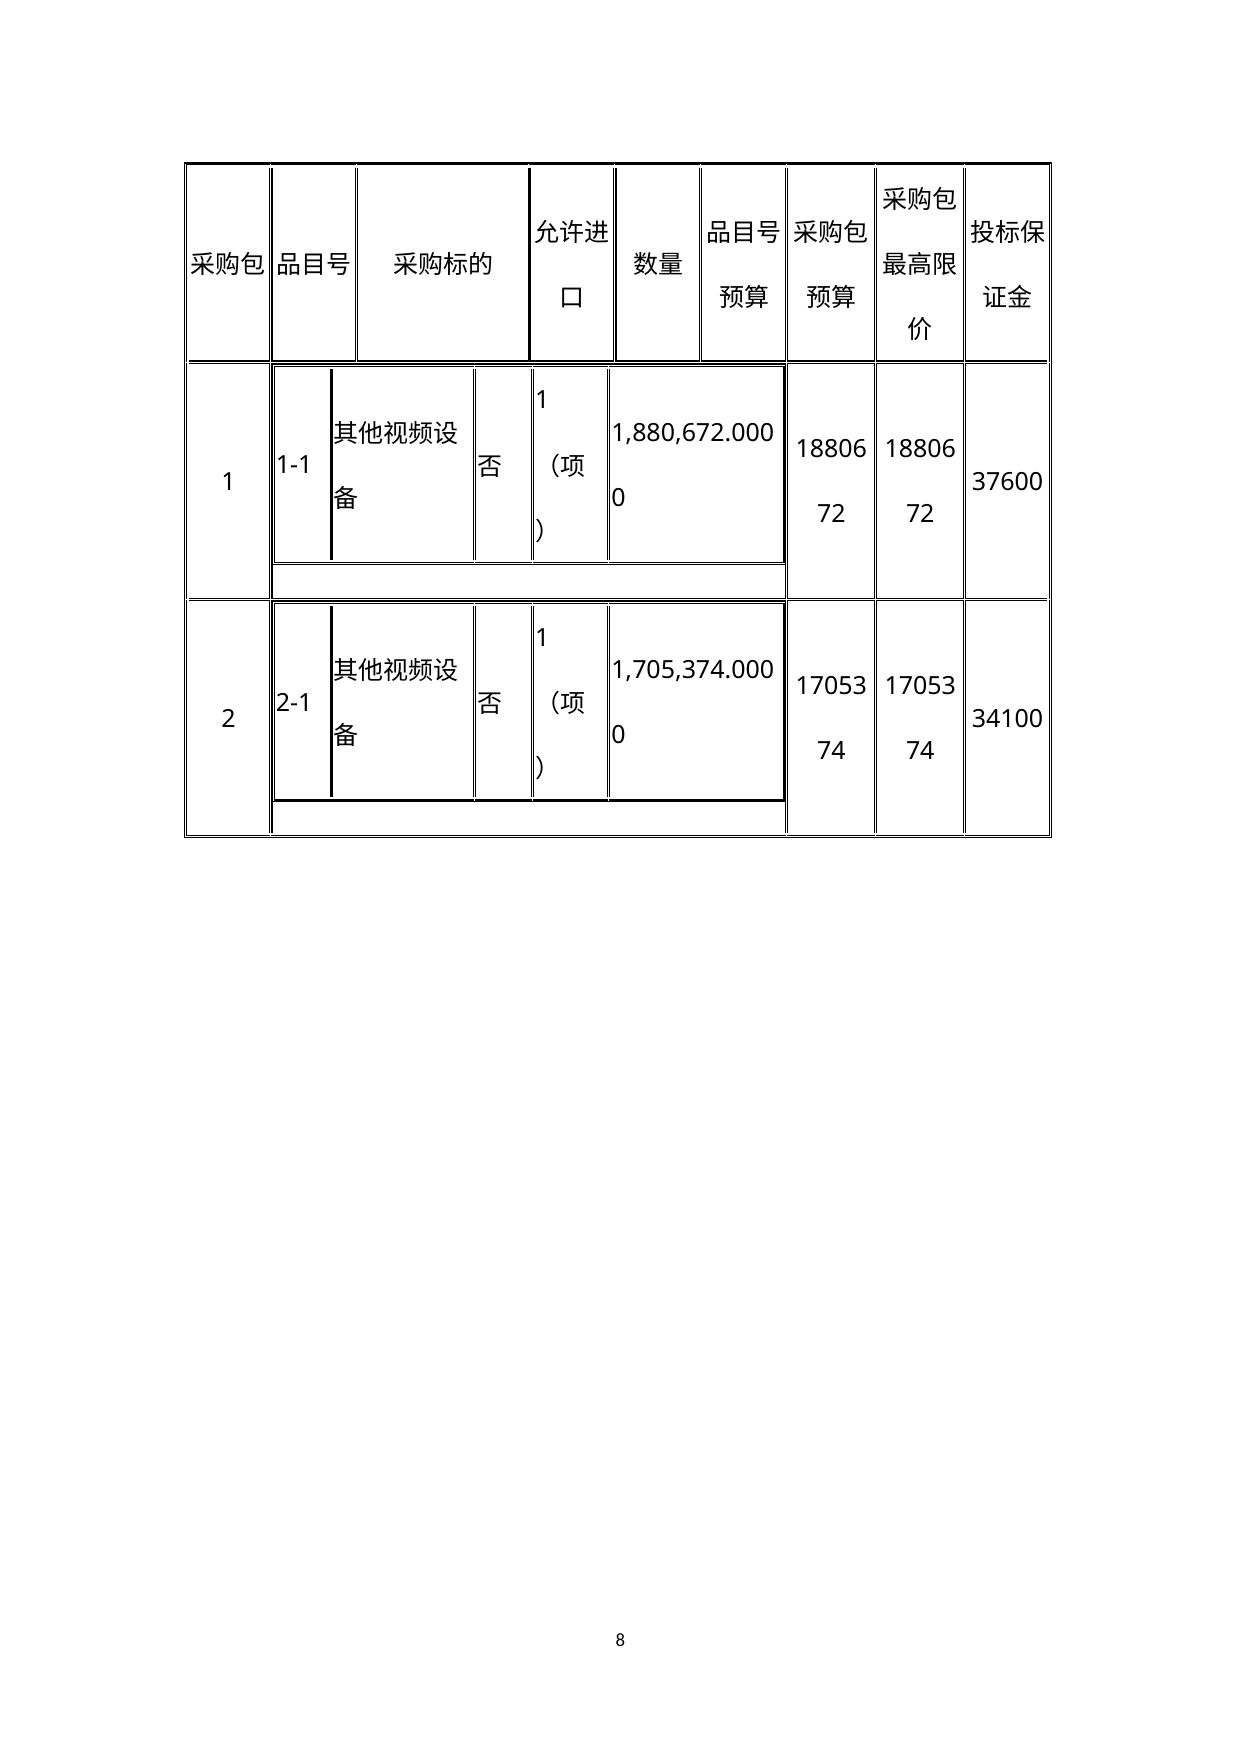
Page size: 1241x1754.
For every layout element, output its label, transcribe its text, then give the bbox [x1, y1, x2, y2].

table_cell 1705374 [876, 601, 964, 834]
table_cell [273, 565, 785, 597]
table_header 采购包预算 [787, 165, 876, 360]
table_header 数量 [615, 165, 701, 360]
table_cell 2 [187, 598, 271, 834]
table_header 品目号 [271, 165, 357, 360]
table_header 允许进口 [529, 164, 615, 360]
table_cell 37600 [966, 360, 1049, 597]
table_header 投标保证金 [965, 165, 1049, 360]
table_header 采购包 [187, 164, 271, 360]
table_cell 1880672 [788, 364, 874, 597]
table_cell [271, 601, 787, 834]
table_header 品目号预算 [701, 165, 787, 360]
table_cell [275, 367, 783, 562]
table_header 采购包最高限价 [876, 165, 964, 360]
table_cell 34100 [965, 598, 1049, 834]
table_cell 1 [187, 360, 269, 597]
table_header 采购标的 [357, 164, 529, 360]
table_cell 1880672 [877, 364, 963, 597]
table_cell 1705374 [787, 601, 876, 834]
